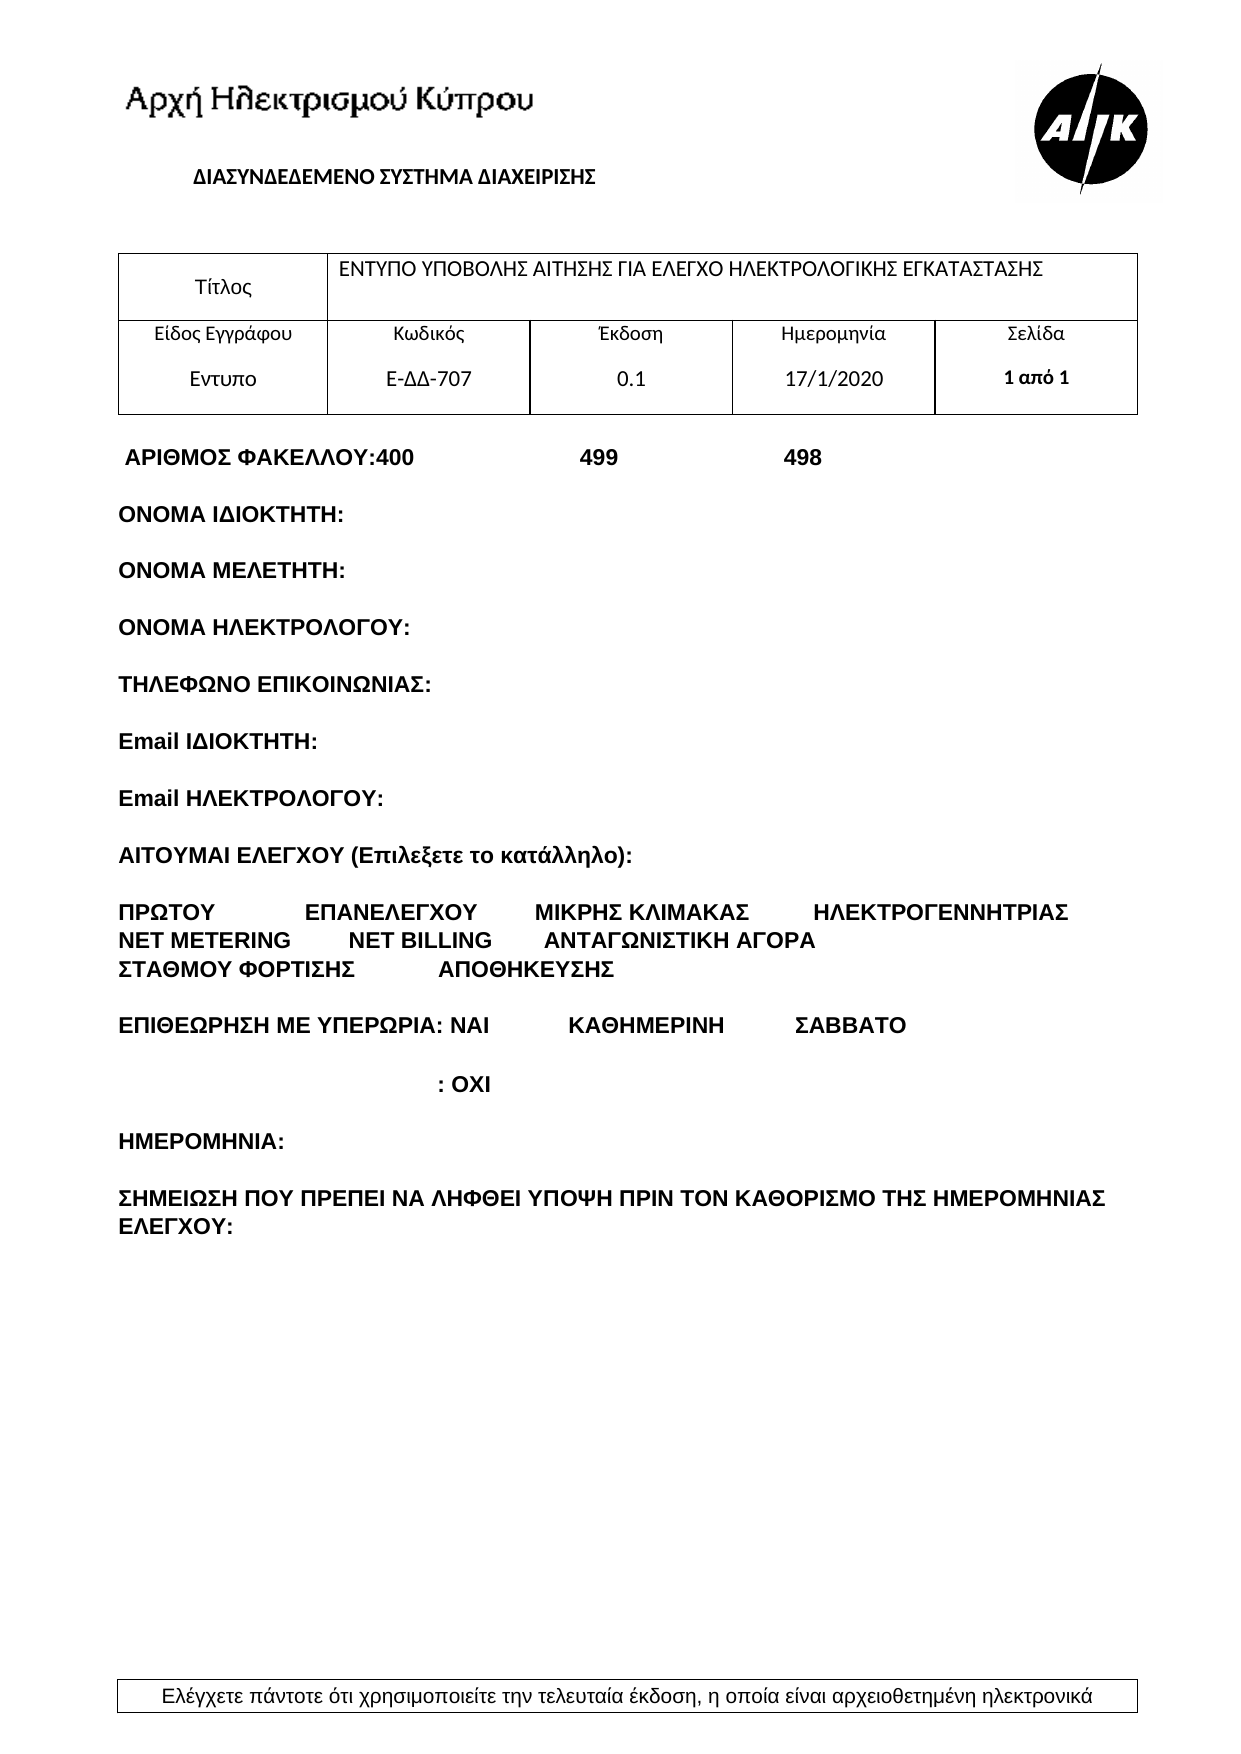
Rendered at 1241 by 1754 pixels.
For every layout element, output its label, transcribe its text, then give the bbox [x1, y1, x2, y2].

text ΟΝΟΜΑ ΙΔΙΟΚΤΗΤΗ: [118, 501, 1137, 527]
text : ΟΧΙ [418, 1071, 1137, 1097]
text ΕΠΙΘΕΩΡΗΣΗ ΜΕ ΥΠΕΡΩΡΙΑ: ΝΑΙ ΚΑΘΗΜΕΡΙΝΗ ΣΑΒΒΑΤΟ [118, 1012, 1137, 1039]
text Email ΗΛΕΚΤΡΟΛΟΓΟΥ: [118, 785, 1137, 811]
text ΑΡΙΘΜΟΣ ΦΑΚΕΛΛΟΥ:400 499 498 [118, 444, 1137, 470]
text ΑΙΤΟΥΜΑΙ ΕΛΕΓΧΟΥ (Επιλεξετε το κατάλληλο): [118, 842, 1137, 868]
text ΟΝΟΜΑ ΜΕΛΕΤΗΤΗ: [118, 557, 1137, 584]
text ΗΜΕΡΟΜΗΝΙΑ: [118, 1128, 1137, 1154]
text ΣΤΑΘΜΟΥ ΦΟΡΤΙΣΗΣ ΑΠΟΘΗΚΕΥΣΗΣ [118, 956, 1137, 982]
text Email ΙΔΙΟΚΤΗΤΗ: [118, 728, 1137, 754]
text NET METERING NET BILLING ΑΝΤΑΓΩΝΙΣΤΙΚΗ ΑΓΟΡΑ [118, 927, 1137, 953]
text ΟΝΟΜΑ ΗΛΕΚΤΡΟΛΟΓΟΥ: [118, 614, 1137, 641]
text ΤΗΛΕΦΩΝΟ ΕΠΙΚΟΙΝΩΝΙΑΣ: [118, 671, 1137, 698]
text ΠΡΩΤΟΥ ΕΠΑΝΕΛΕΓΧΟΥ ΜΙΚΡΗΣ ΚΛΙΜΑΚΑΣ ΗΛΕΚΤΡΟΓΕΝΝΗΤΡΙΑΣ [118, 899, 1137, 925]
text ΣΗΜΕΙΩΣΗ ΠΟΥ ΠΡΕΠΕΙ ΝΑ ΛΗΦΘΕΙ ΥΠΟΨΗ ΠΡΙΝ ΤΟΝ ΚΑΘΟΡΙΣΜΟ ΤΗΣ ΗΜΕΡΟΜΗΝΙΑΣ ΕΛΕΓΧΟΥ: [118, 1185, 1137, 1239]
